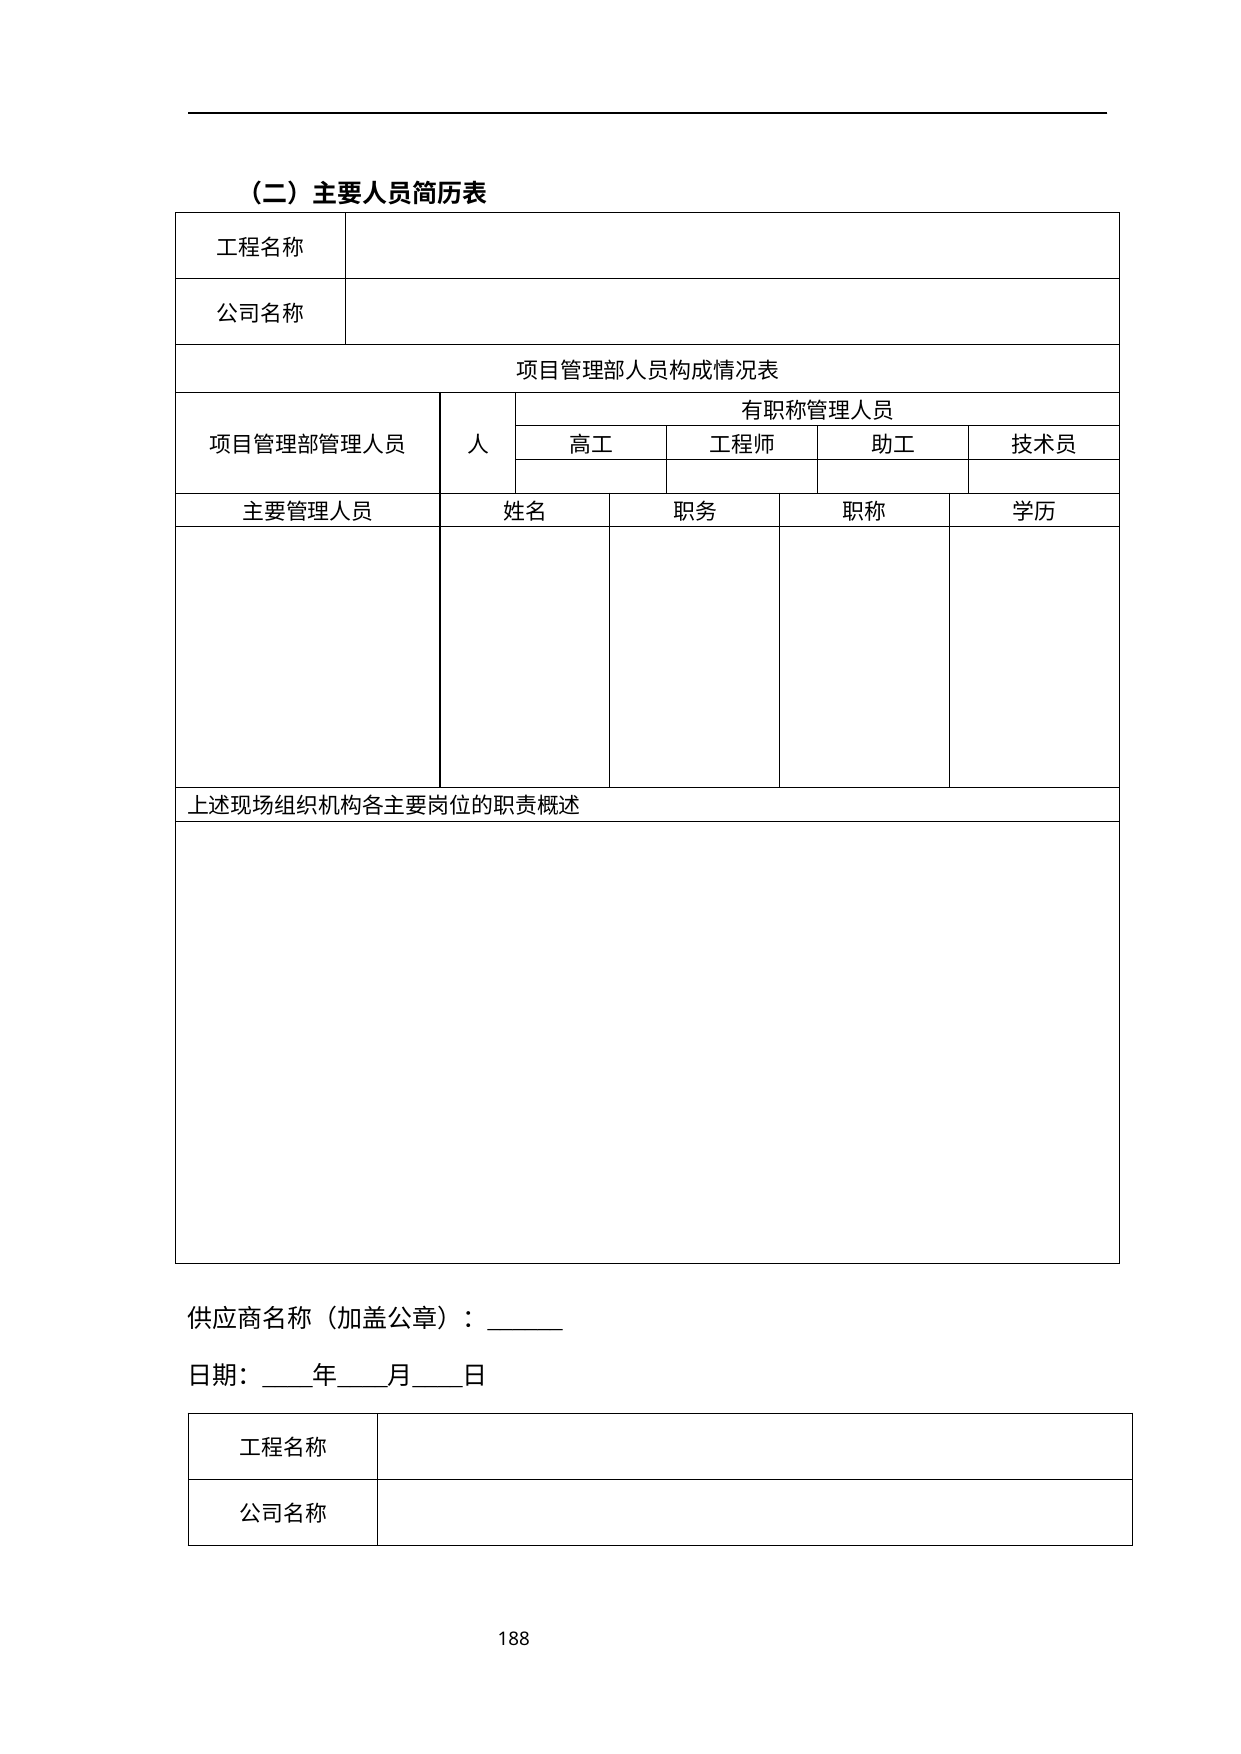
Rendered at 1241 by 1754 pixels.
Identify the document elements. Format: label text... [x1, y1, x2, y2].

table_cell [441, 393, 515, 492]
text 供应商名称（加盖公章）：______ [187, 1299, 1070, 1335]
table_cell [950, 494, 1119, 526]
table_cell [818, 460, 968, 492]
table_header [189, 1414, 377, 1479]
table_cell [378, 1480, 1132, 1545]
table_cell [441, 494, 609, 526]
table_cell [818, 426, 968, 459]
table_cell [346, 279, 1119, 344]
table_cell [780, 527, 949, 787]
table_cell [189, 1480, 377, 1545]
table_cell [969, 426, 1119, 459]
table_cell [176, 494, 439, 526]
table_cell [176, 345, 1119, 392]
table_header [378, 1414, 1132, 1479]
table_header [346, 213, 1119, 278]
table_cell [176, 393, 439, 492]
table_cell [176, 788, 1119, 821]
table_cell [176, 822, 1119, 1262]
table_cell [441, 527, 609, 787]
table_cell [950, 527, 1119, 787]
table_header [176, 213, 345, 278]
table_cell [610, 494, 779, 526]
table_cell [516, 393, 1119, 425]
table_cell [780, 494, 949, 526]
text （二）主要人员简历表 [187, 162, 1107, 212]
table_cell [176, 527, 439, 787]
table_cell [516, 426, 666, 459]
text 日期：____年____月____日 [187, 1356, 1070, 1392]
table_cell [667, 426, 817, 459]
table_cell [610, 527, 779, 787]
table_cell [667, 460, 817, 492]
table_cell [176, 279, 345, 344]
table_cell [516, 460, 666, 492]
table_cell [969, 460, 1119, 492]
